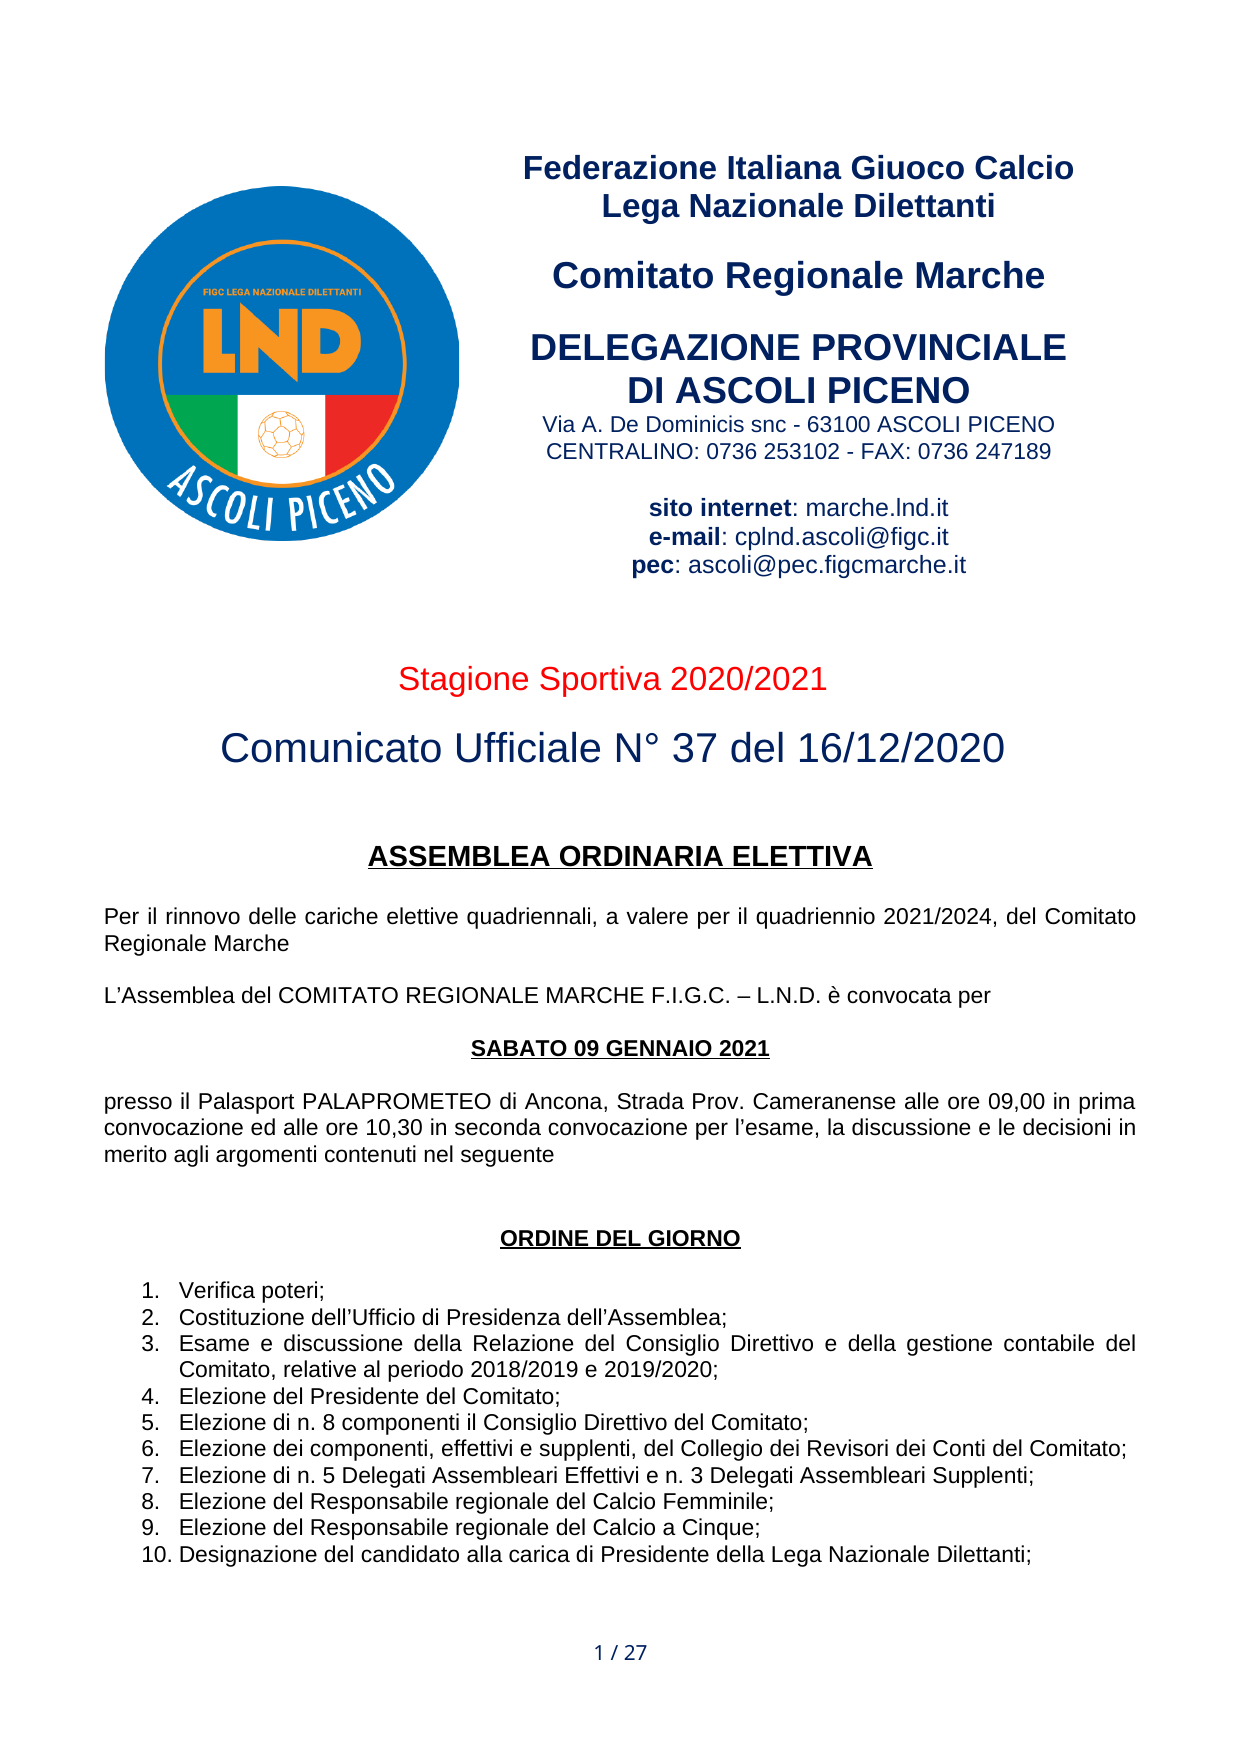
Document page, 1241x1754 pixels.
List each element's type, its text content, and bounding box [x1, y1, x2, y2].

table_header Federazione Italiana Giuoco Calcio Lega Nazionale Dilettanti Comitato Regionale Marche DELEGAZIONE PROVINCIALE DI ASCOLI PICENO Via A. De Dominicis snc - 63100 ASCOLI PICENO CENTRALINO: 0736 253102 - FAX: 0736 247189 sito internet: marche.lnd.it e-mail: cplnd.ascoli@figc.it pec: ascoli@pec.figcmarche.it [468, 148, 1129, 579]
list Verifica poteri; [141, 1277, 1137, 1303]
text L’Assemblea del COMITATO REGIONALE MARCHE F.I.G.C. – L.N.D. è convocata per [103, 982, 1137, 1009]
table_header [96, 148, 468, 579]
list Elezione del Responsabile regionale del Calcio Femminile; [141, 1488, 1137, 1514]
table_header Stagione Sportiva 2020/2021 Comunicato Ufficiale N° 37 del 16/12/2020 [96, 659, 1129, 771]
list Elezione dei componenti, effettivi e supplenti, del Collegio dei Revisori dei Conti del Comitato; [141, 1435, 1137, 1462]
list Elezione del Responsabile regionale del Calcio a Cinque; [141, 1514, 1137, 1541]
text Per il rinnovo delle cariche elettive quadriennali, a valere per il quadriennio 2021/2024, del Comitato Regionale Marche [103, 903, 1137, 956]
list Elezione del Presidente del Comitato; [141, 1383, 1137, 1409]
list Designazione del candidato alla carica di Presidente della Lega Nazionale Dilettanti; [141, 1541, 1137, 1567]
text SABATO 09 GENNAIO 2021 [103, 1035, 1137, 1061]
text presso il Palasport PALAPROMETEO di Ancona, Strada Prov. Cameranense alle ore 09,00 in prima convocazione ed alle ore 10,30 in seconda convocazione per l’esame, la discussione e le decisioni in merito agli argomenti contenuti nel seguente [103, 1088, 1137, 1167]
list Esame e discussione della Relazione del Consiglio Direttivo e della gestione contabile del Comitato, relative al periodo 2018/2019 e 2019/2020; [141, 1330, 1137, 1383]
picture [104, 186, 460, 541]
list Elezione di n. 8 componenti il Consiglio Direttivo del Comitato; [141, 1409, 1137, 1435]
list Elezione di n. 5 Delegati Assembleari Effettivi e n. 3 Delegati Assembleari Supplenti; [141, 1462, 1137, 1488]
text ASSEMBLEA ORDINARIA ELETTIVA [103, 838, 1137, 872]
list Costituzione dell’Ufficio di Presidenza dell’Assemblea; [141, 1303, 1137, 1330]
text ORDINE DEL GIORNO [103, 1224, 1137, 1251]
